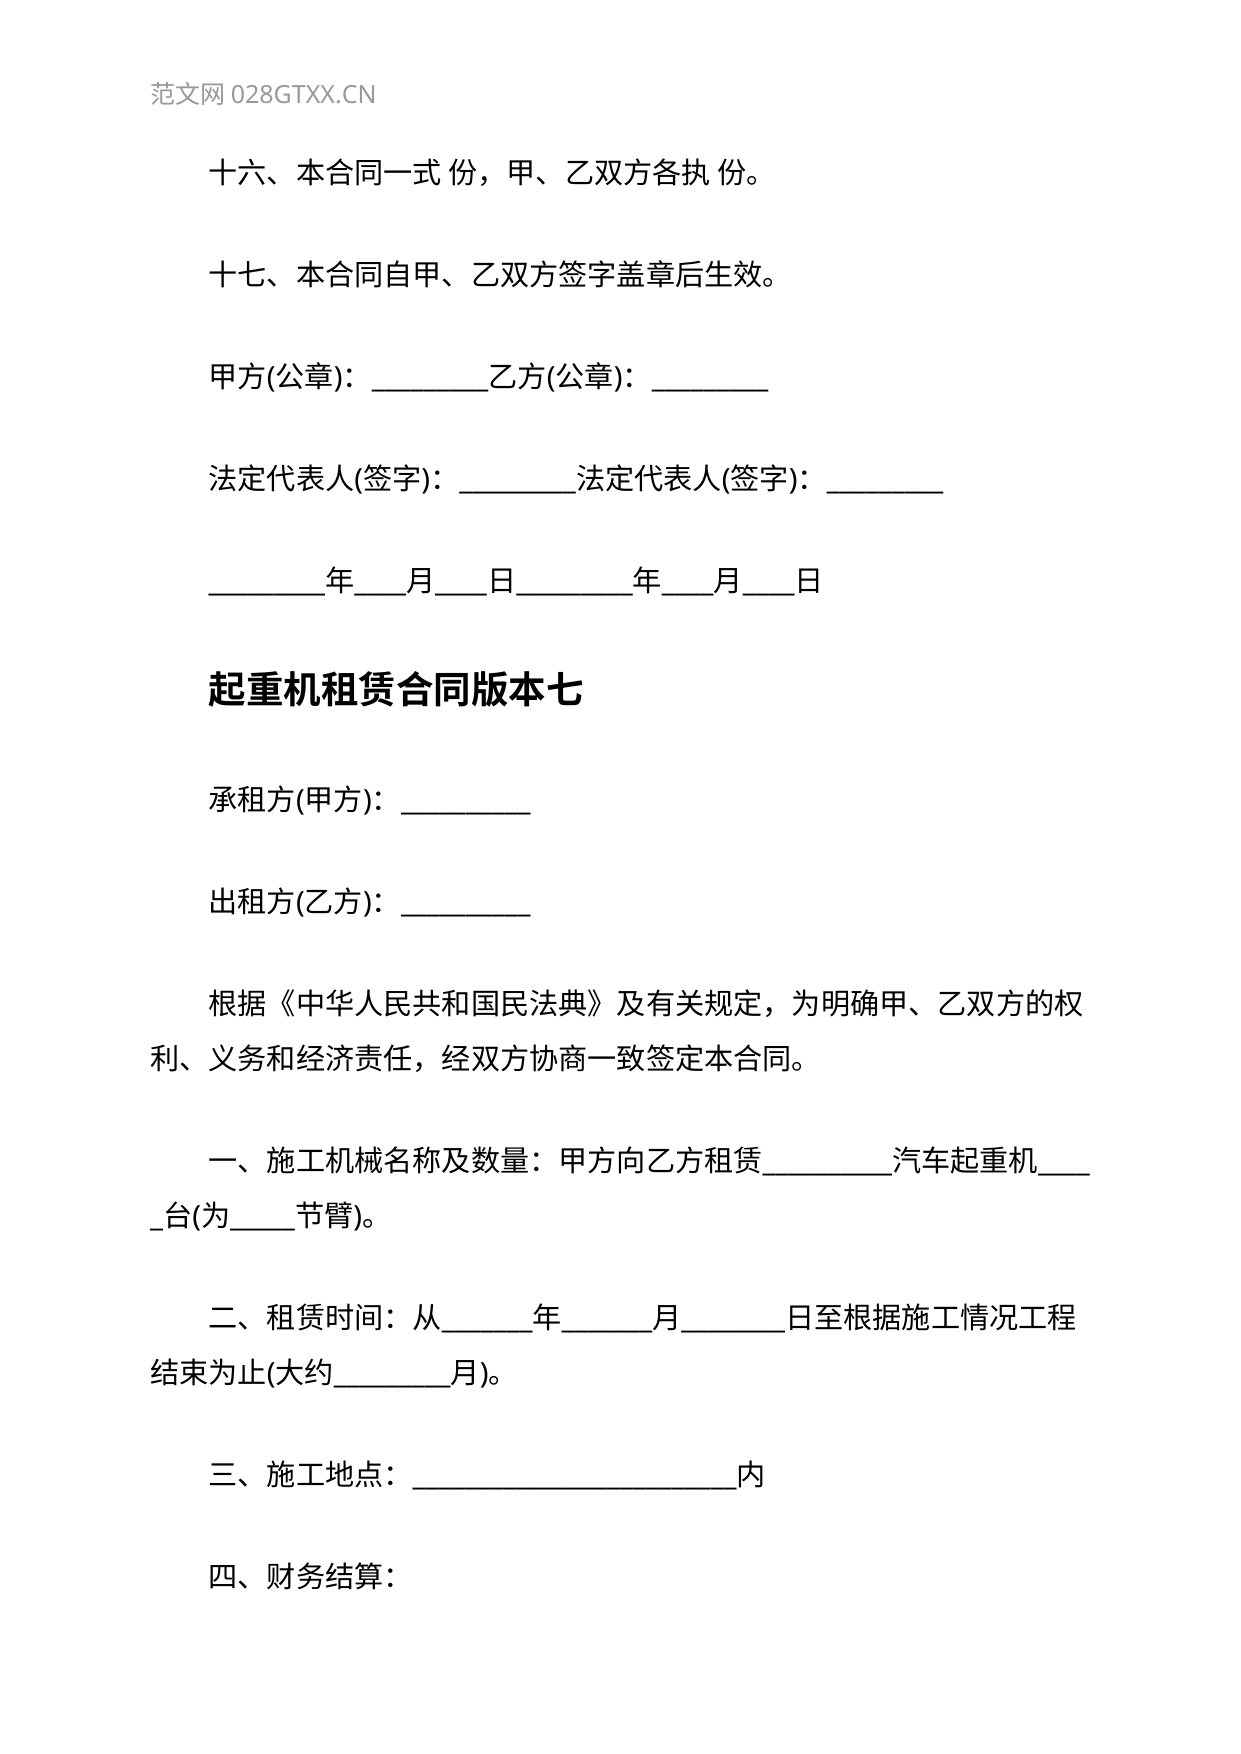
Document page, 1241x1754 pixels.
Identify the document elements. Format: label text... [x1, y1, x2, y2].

text 十六、本合同一式 份，甲、乙双方各执 份。 [150, 150, 1090, 192]
text 二、租赁时间：从_______年_______月________日至根据施工情况工程结束为止(大约_________月)。 [150, 1294, 1090, 1392]
text 起重机租赁合同版本七 [150, 659, 1090, 714]
text 出租方(乙方)：__________ [150, 879, 1090, 921]
text 承租方(甲方)：__________ [150, 777, 1090, 819]
text 三、施工地点：_________________________内 [150, 1451, 1090, 1494]
text _________年____月____日_________年____月____日 [150, 557, 1090, 600]
text 四、财务结算： [150, 1553, 1090, 1596]
text 根据《中华人民共和国民法典》及有关规定，为明确甲、乙双方的权利、义务和经济责任，经双方协商一致签定本合同。 [150, 981, 1090, 1078]
text 法定代表人(签字)：_________法定代表人(签字)：_________ [150, 456, 1090, 498]
text 一、施工机械名称及数量：甲方向乙方租赁__________汽车起重机_____台(为_____节臂)。 [150, 1137, 1090, 1235]
text 甲方(公章)：_________乙方(公章)：_________ [150, 353, 1090, 396]
text 十七、本合同自甲、乙双方签字盖章后生效。 [150, 252, 1090, 294]
